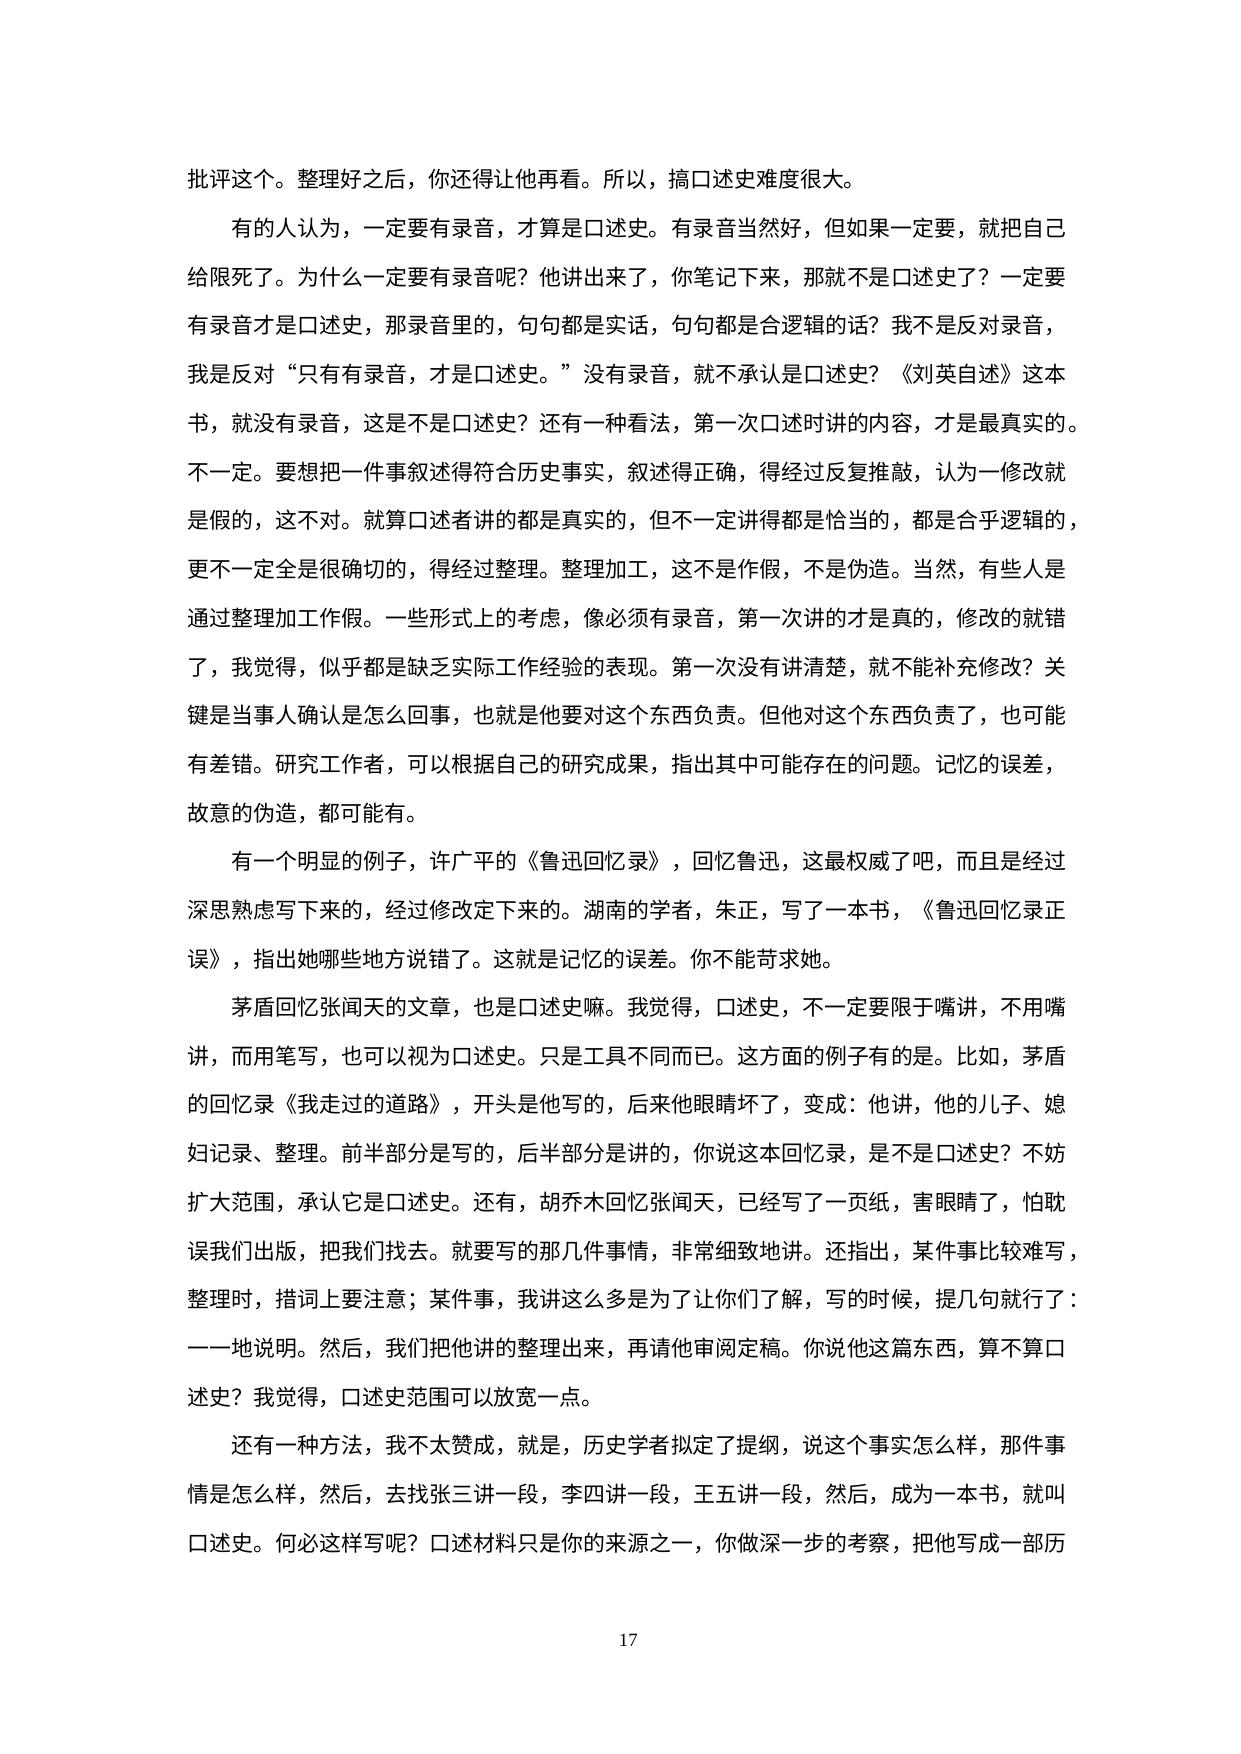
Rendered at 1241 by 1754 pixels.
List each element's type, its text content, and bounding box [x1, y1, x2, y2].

text 茅盾回忆张闻天的文章，也是口述史嘛。我觉得，口述史，不一定要限于嘴讲，不用嘴讲，而用笔写，也可以视为口述史。只是工具不同而已。这方面的例子有的是。比如，茅盾的回忆录《我走过的道路》，开头是他写的，后来他眼睛坏了，变成：他讲，他的儿子、媳妇记录、整理。前半部分是写的，后半部分是讲的，你说这本回忆录，是不是口述史？不妨扩大范围，承认它是口述史。还有，胡乔木回忆张闻天，已经写了一页纸，害眼睛了，怕耽误我们出版，把我们找去。就要写的那几件事情，非常细致地讲。还指出，某件事比较难写，整理时，措词上要注意；某件事，我讲这么多是为了让你们了解，写的时候，提几句就行了：一一地说明。然后，我们把他讲的整理出来，再请他审阅定稿。你说他这篇东西，算不算口述史？我觉得，口述史范围可以放宽一点。 [187, 989, 1069, 1412]
text 有一个明显的例子，许广平的《鲁迅回忆录》，回忆鲁迅，这最权威了吧，而且是经过深思熟虑写下来的，经过修改定下来的。湖南的学者，朱正，写了一本书，《鲁迅回忆录正误》，指出她哪些地方说错了。这就是记忆的误差。你不能苛求她。 [187, 844, 1069, 974]
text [187, 162, 1069, 194]
text 有的人认为，一定要有录音，才算是口述史。有录音当然好，但如果一定要，就把自己给限死了。为什么一定要有录音呢？他讲出来了，你笔记下来，那就不是口述史了？一定要有录音才是口述史，那录音里的，句句都是实话，句句都是合逻辑的话？我不是反对录音，我是反对“只有有录音，才是口述史。”没有录音，就不承认是口述史？《刘英自述》这本书，就没有录音，这是不是口述史？还有一种看法，第一次口述时讲的内容，才是最真实的。不一定。要想把一件事叙述得符合历史事实，叙述得正确，得经过反复推敲，认为一修改就是假的，这不对。就算口述者讲的都是真实的，但不一定讲得都是恰当的，都是合乎逻辑的，更不一定全是很确切的，得经过整理。整理加工，这不是作假，不是伪造。当然，有些人是通过整理加工作假。一些形式上的考虑，像必须有录音，第一次讲的才是真的，修改的就错了，我觉得，似乎都是缺乏实际工作经验的表现。第一次没有讲清楚，就不能补充修改？关键是当事人确认是怎么回事，也就是他要对这个东西负责。但他对这个东西负责了，也可能有差错。研究工作者，可以根据自己的研究成果，指出其中可能存在的问题。记忆的误差，故意的伪造，都可能有。 [187, 210, 1069, 828]
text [187, 1428, 1069, 1558]
